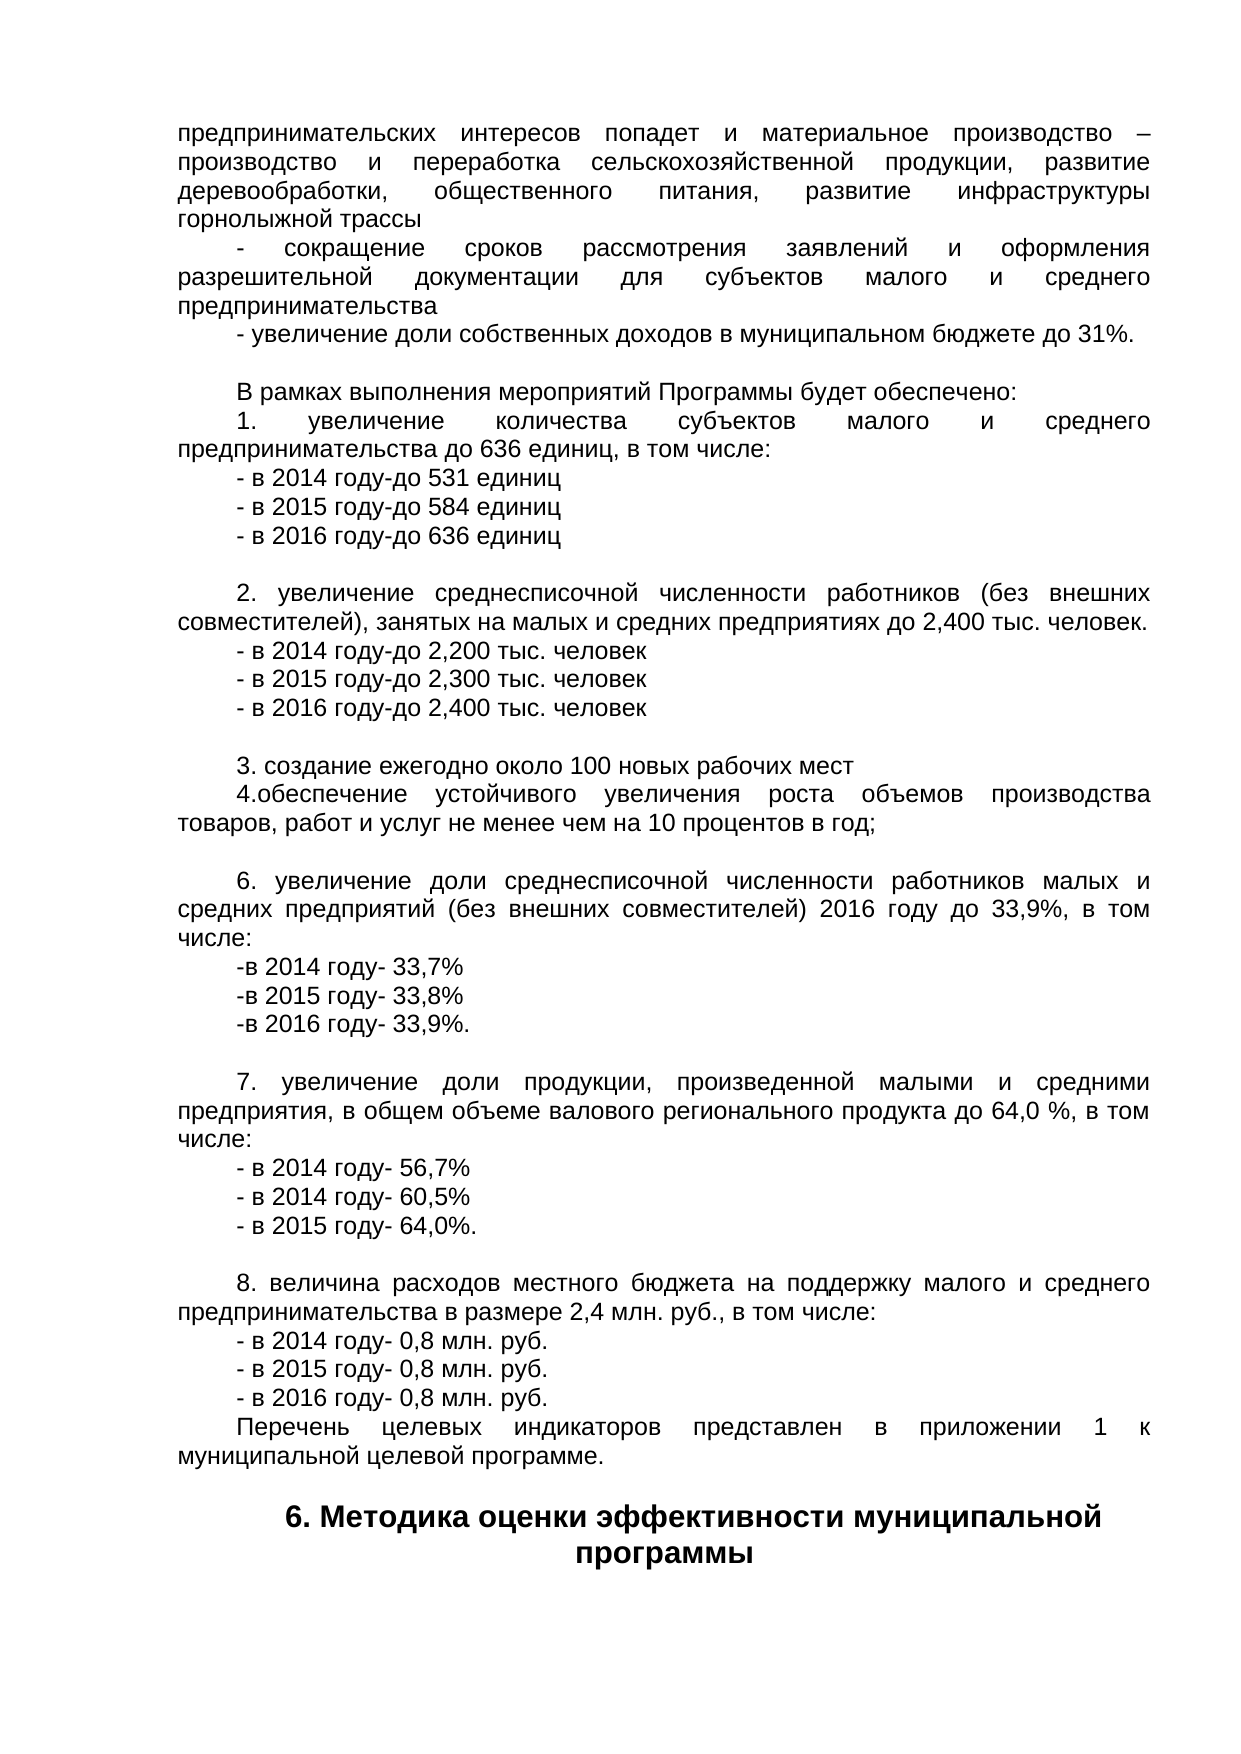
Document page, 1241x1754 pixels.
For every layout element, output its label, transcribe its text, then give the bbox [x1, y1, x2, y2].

text 6. Методика оценки эффективности муниципальной программы [177, 1498, 1152, 1570]
text - увеличение доли собственных доходов в муниципальном бюджете до 31%. [177, 319, 1152, 348]
text -в 2014 году- 33,7% [177, 952, 1152, 981]
text -в 2016 году- 33,9%. [177, 1009, 1152, 1038]
text В рамках выполнения мероприятий Программы будет обеспечено: [177, 377, 1152, 406]
text Перечень целевых индикаторов представлен в приложении 1 к муниципальной целевой программе. [177, 1412, 1152, 1469]
text - в 2015 году-до 584 единиц [177, 492, 1152, 521]
text 4.обеспечение устойчивого увеличения роста объемов производства товаров, работ и услуг не менее чем на 10 процентов в год; [177, 779, 1152, 837]
text - в 2014 году-до 531 единиц [177, 463, 1152, 492]
text - в 2014 году- 60,5% [177, 1182, 1152, 1211]
text 7. увеличение доли продукции, произведенной малыми и средними предприятия, в общем объеме валового регионального продукта до 64,0 %, в том числе: [177, 1067, 1152, 1153]
text - в 2014 году- 0,8 млн. руб. [177, 1326, 1152, 1354]
text 3. создание ежегодно около 100 новых рабочих мест [177, 751, 1152, 779]
text -в 2015 году- 33,8% [177, 981, 1152, 1009]
text - в 2016 году-до 636 единиц [177, 521, 1152, 549]
text - в 2015 году-до 2,300 тыс. человек [177, 664, 1152, 693]
text - в 2014 году- 56,7% [177, 1153, 1152, 1182]
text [177, 118, 1152, 233]
text - в 2015 году- 0,8 млн. руб. [177, 1354, 1152, 1383]
text - сокращение сроков рассмотрения заявлений и оформления разрешительной документации для субъектов малого и среднего предпринимательства [177, 233, 1152, 319]
text 1. увеличение количества субъектов малого и среднего предпринимательства до 636 единиц, в том числе: [177, 406, 1152, 463]
text - в 2015 году- 64,0%. [177, 1211, 1152, 1239]
text 2. увеличение среднесписочной численности работников (без внешних совместителей), занятых на малых и средних предприятиях до 2,400 тыс. человек. [177, 578, 1152, 636]
text - в 2014 году-до 2,200 тыс. человек [177, 636, 1152, 664]
text - в 2016 году- 0,8 млн. руб. [177, 1383, 1152, 1412]
text - в 2016 году-до 2,400 тыс. человек [177, 693, 1152, 722]
text 8. величина расходов местного бюджета на поддержку малого и среднего предпринимательства в размере 2,4 млн. руб., в том числе: [177, 1268, 1152, 1326]
text 6. увеличение доли среднесписочной численности работников малых и средних предприятий (без внешних совместителей) 2016 году до 33,9%, в том числе: [177, 866, 1152, 952]
